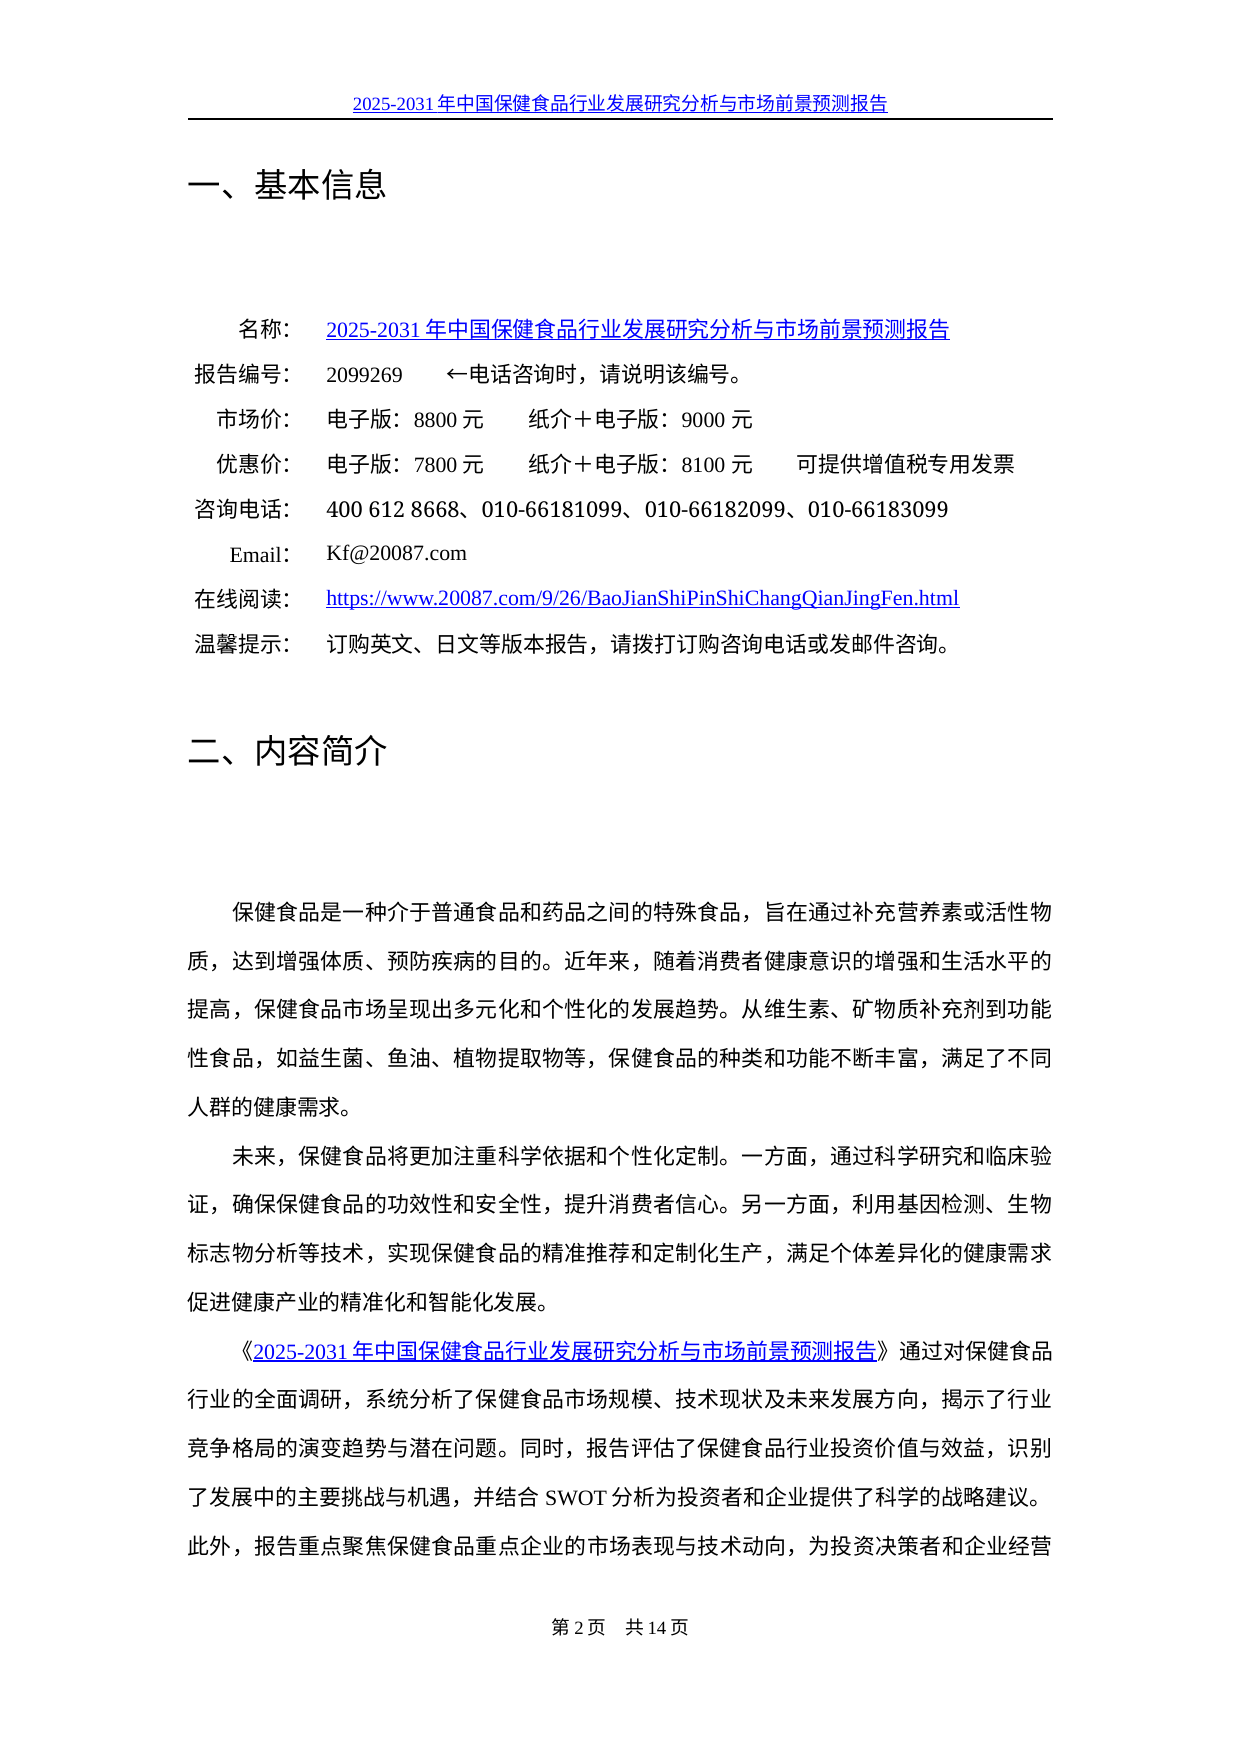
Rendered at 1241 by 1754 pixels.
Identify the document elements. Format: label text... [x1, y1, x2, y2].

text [187, 894, 1053, 1561]
table_cell 咨询电话： [167, 492, 315, 537]
table_cell 在线阅读： [167, 582, 315, 627]
table_cell 市场价： [167, 402, 315, 447]
title 二、内容简介 [187, 717, 1053, 782]
table_cell [315, 582, 1073, 627]
table_cell 电子版：8800 元 纸介＋电子版：9000 元 [315, 402, 1073, 447]
table_header 2025-2031年中国保健食品行业发展研究分析与市场前景预测报告 [315, 312, 1073, 357]
title 一、基本信息 [187, 150, 1053, 215]
table_cell 订购英文、日文等版本报告，请拨打订购咨询电话或发邮件咨询。 [315, 627, 1073, 672]
table_cell 优惠价： [167, 447, 315, 492]
table_cell 报告编号： [167, 357, 315, 402]
table_cell 电子版：7800 元 纸介＋电子版：8100 元 可提供增值税专用发票 [315, 447, 1073, 492]
table_cell 400 612 8668、010-66181099、010-66182099、010-66183099 [315, 492, 1073, 537]
table_cell 2099269 ←电话咨询时，请说明该编号。 [315, 357, 1073, 402]
table_header 名称： [167, 312, 315, 357]
table_cell Kf@20087.com [315, 537, 1073, 582]
table_cell Email： [167, 537, 315, 582]
table_cell 温馨提示： [167, 627, 315, 672]
